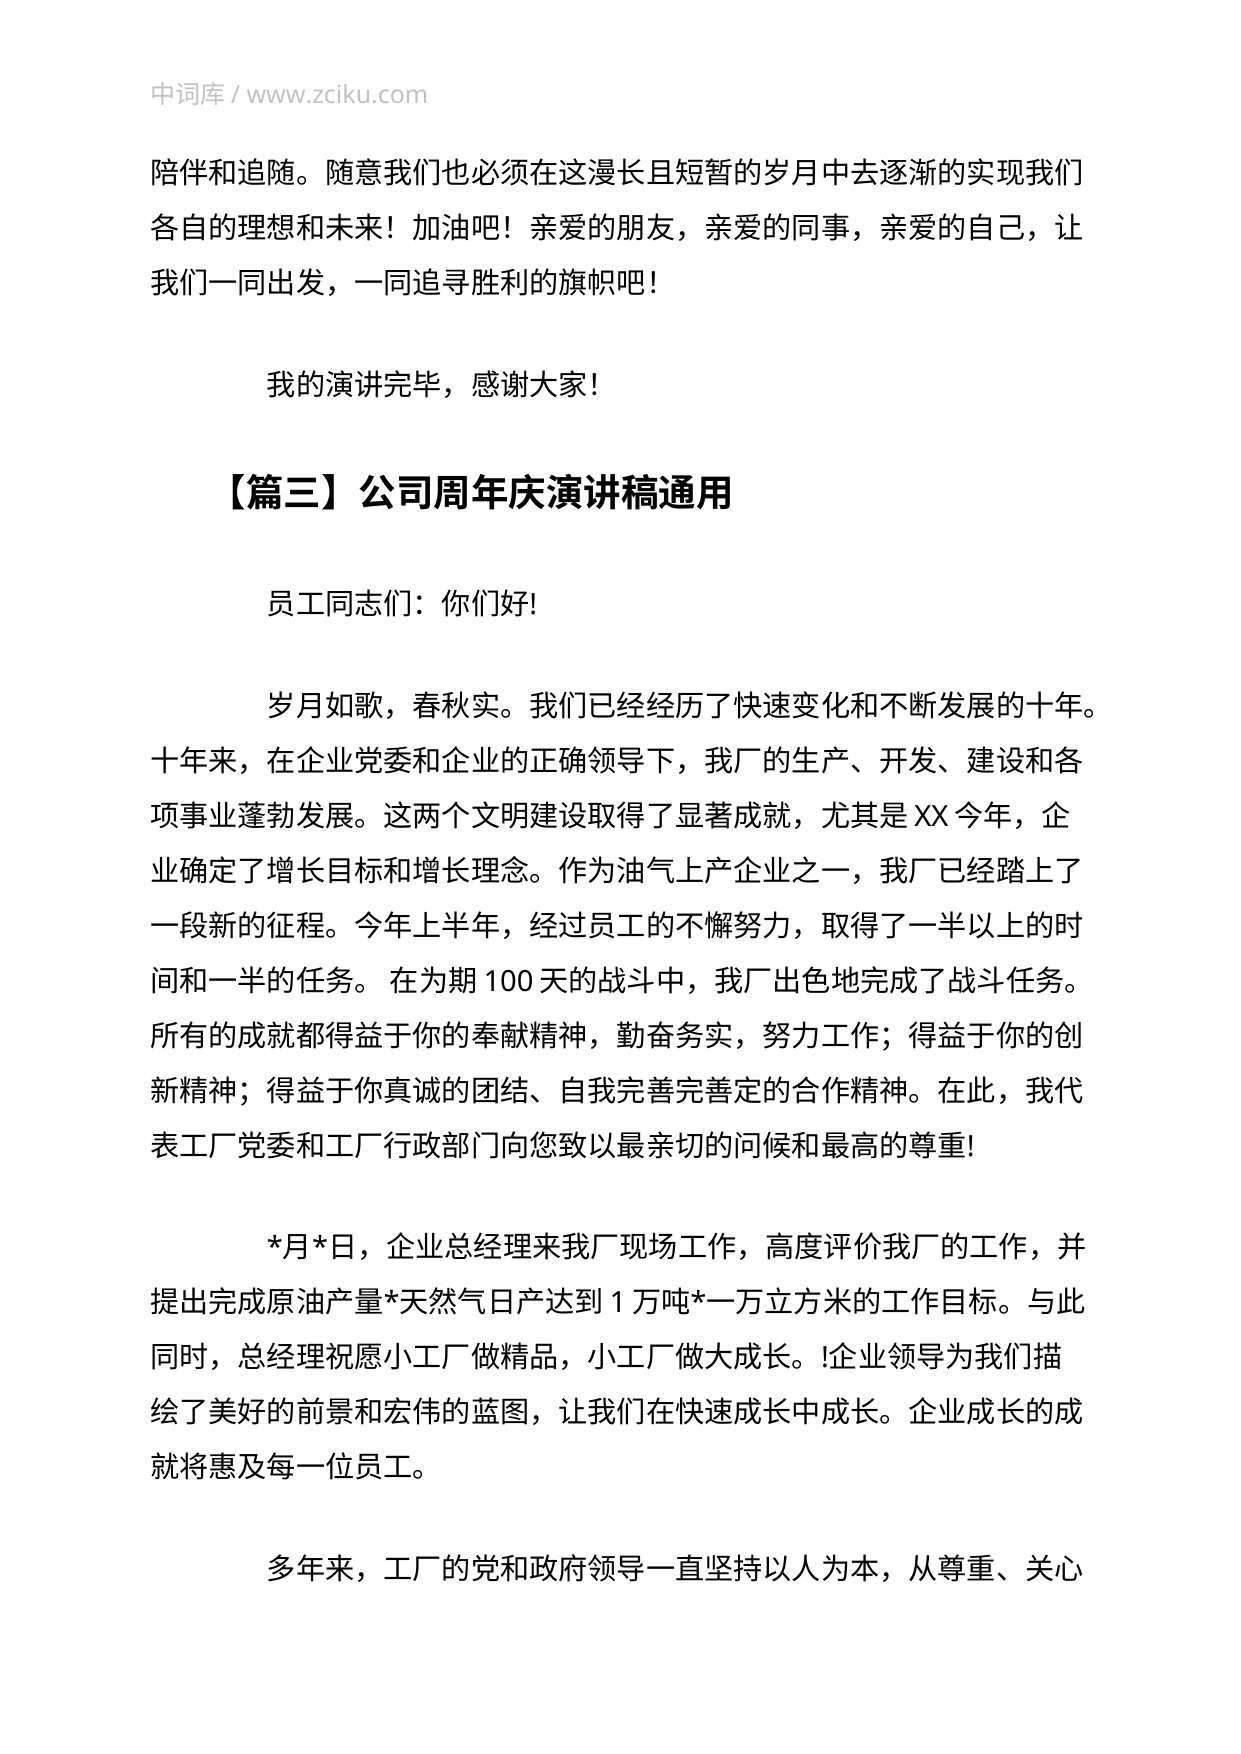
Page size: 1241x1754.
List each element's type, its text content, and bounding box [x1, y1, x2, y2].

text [150, 1546, 1090, 1588]
text 我的演讲完毕，感谢大家！ [150, 362, 1090, 404]
text 岁月如歌，春秋实。我们已经经历了快速变化和不断发展的十年。十年来，在企业党委和企业的正确领导下，我厂的生产、开发、建设和各项事业蓬勃发展。这两个文明建设取得了显著成就，尤其是XX今年，企业确定了增长目标和增长理念。作为油气上产企业之一，我厂已经踏上了一段新的征程。今年上半年，经过员工的不懈努力，取得了一半以上的时间和一半的任务。 在为期100天的战斗中，我厂出色地完成了战斗任务。所有的成就都得益于你的奉献精神，勤奋务实，努力工作；得益于你的创新精神；得益于你真诚的团结、自我完善完善定的合作精神。在此，我代表工厂党委和工厂行政部门向您致以最亲切的问候和最高的尊重! [150, 683, 1090, 1164]
text 员工同志们：你们好! [150, 581, 1090, 623]
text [150, 150, 1090, 302]
text 【篇三】公司周年庆演讲稿通用 [150, 463, 1090, 518]
text *月*日，企业总经理来我厂现场工作，高度评价我厂的工作，并提出完成原油产量*天然气日产达到1万吨*一万立方米的工作目标。与此同时，总经理祝愿小工厂做精品，小工厂做大成长。!企业领导为我们描绘了美好的前景和宏伟的蓝图，让我们在快速成长中成长。企业成长的成就将惠及每一位员工。 [150, 1224, 1090, 1486]
